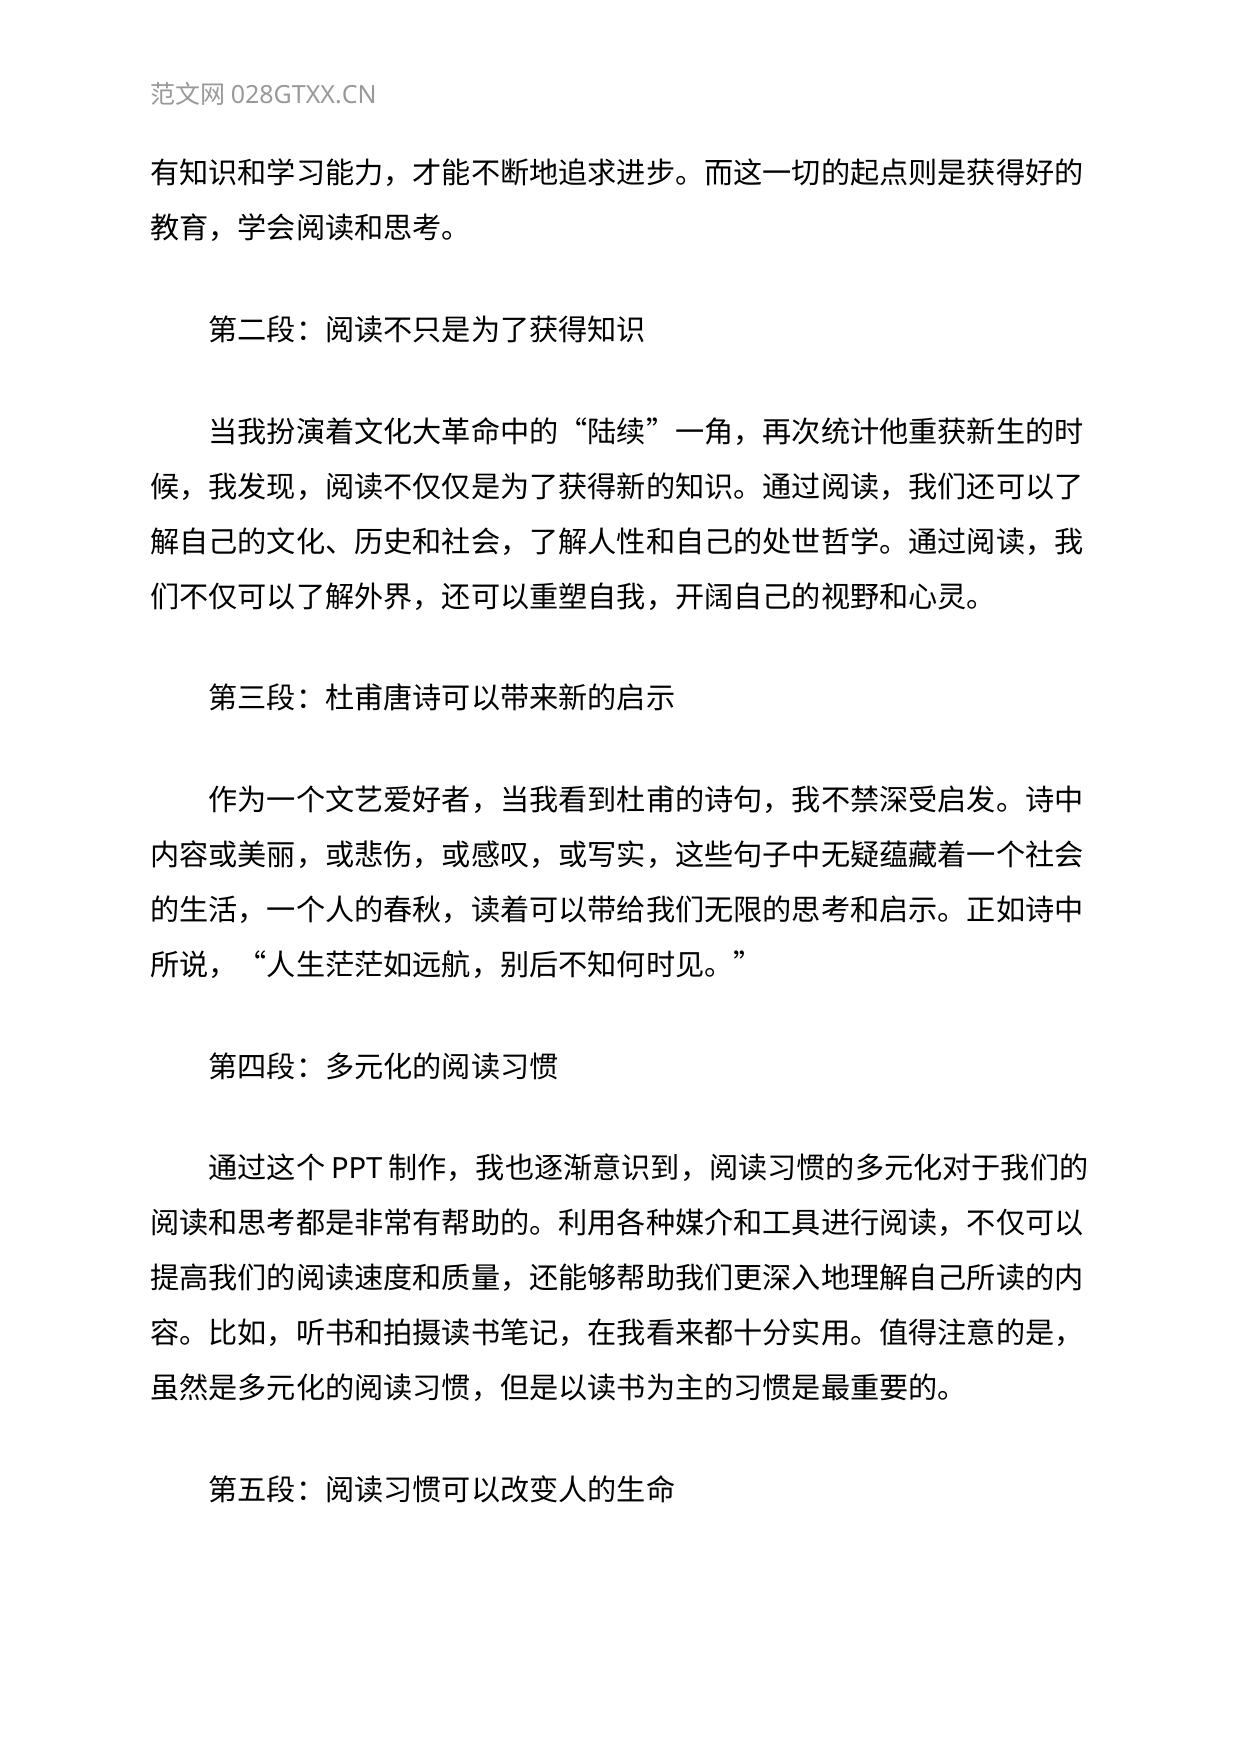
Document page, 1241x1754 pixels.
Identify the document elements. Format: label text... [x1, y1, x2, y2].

text 第五段：阅读习惯可以改变人的生命 [150, 1466, 1090, 1509]
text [150, 150, 1090, 247]
text 作为一个文艺爱好者，当我看到杜甫的诗句，我不禁深受启发。诗中内容或美丽，或悲伤，或感叹，或写实，这些句子中无疑蕴藏着一个社会的生活，一个人的春秋，读着可以带给我们无限的思考和启示。正如诗中所说，“人生茫茫如远航，别后不知何时见。” [150, 777, 1090, 984]
text 第三段：杜甫唐诗可以带来新的启示 [150, 675, 1090, 717]
text 第四段：多元化的阅读习惯 [150, 1043, 1090, 1085]
text 第二段：阅读不只是为了获得知识 [150, 307, 1090, 349]
text 当我扮演着文化大革命中的“陆续”一角，再次统计他重获新生的时候，我发现，阅读不仅仅是为了获得新的知识。通过阅读，我们还可以了解自己的文化、历史和社会，了解人性和自己的处世哲学。通过阅读，我们不仅可以了解外界，还可以重塑自我，开阔自己的视野和心灵。 [150, 408, 1090, 615]
text 通过这个PPT制作，我也逐渐意识到，阅读习惯的多元化对于我们的阅读和思考都是非常有帮助的。利用各种媒介和工具进行阅读，不仅可以提高我们的阅读速度和质量，还能够帮助我们更深入地理解自己所读的内容。比如，听书和拍摄读书笔记，在我看来都十分实用。值得注意的是，虽然是多元化的阅读习惯，但是以读书为主的习惯是最重要的。 [150, 1145, 1090, 1407]
